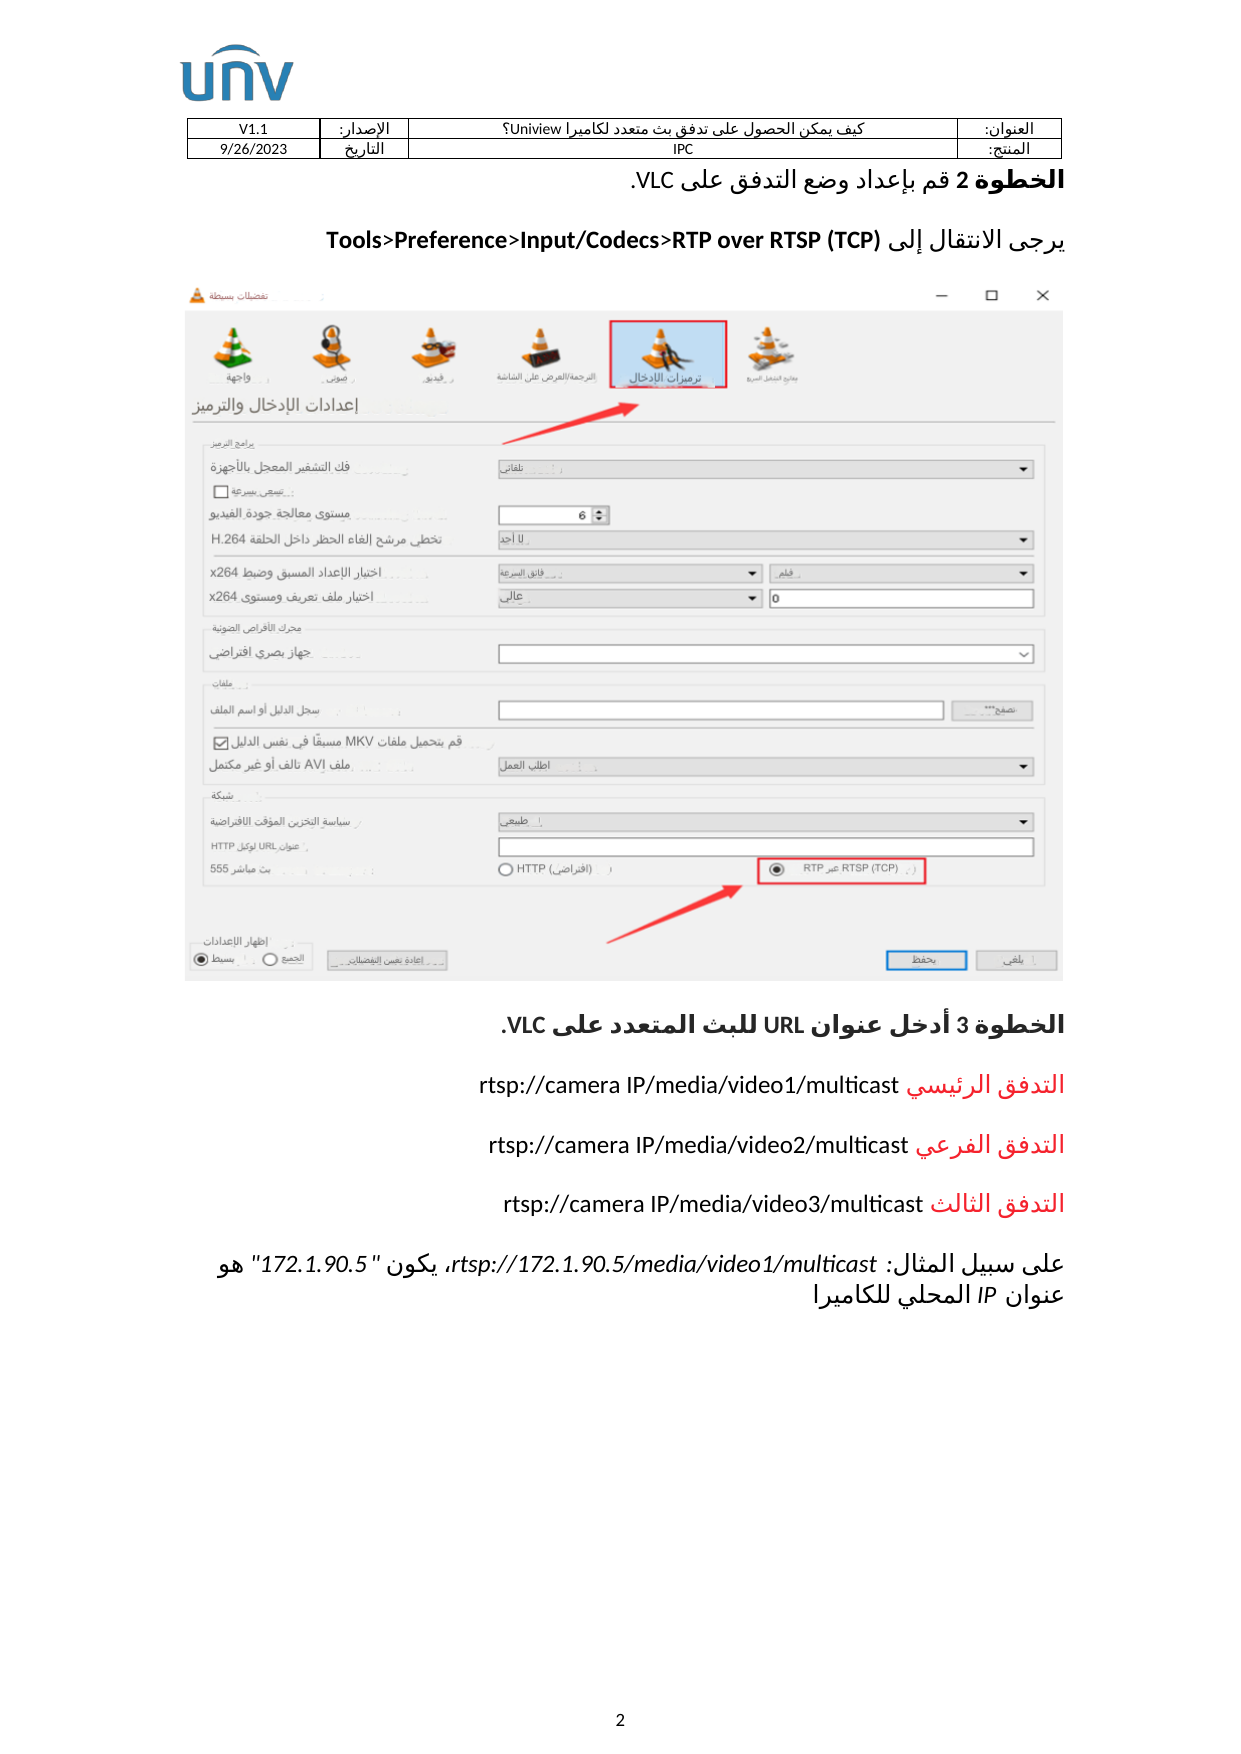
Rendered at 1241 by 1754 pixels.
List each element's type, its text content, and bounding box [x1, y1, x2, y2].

text الخطوة 2 قم بإعداد وضع التدفق على VLC. [175, 164, 1065, 195]
text التدفق الثالث rtsp://camera IP/media/video3/multicast [175, 1189, 1065, 1219]
text على سبيل المثال: rtsp://172.1.90.5/media/video1/multicast، يكون "172.1.90.5" هو عنوان IP المحلي للكاميرا [175, 1248, 1065, 1309]
picture [176, 38, 300, 107]
text يرجى الانتقال إلى Tools>Preference>Input/Codecs>RTP over RTSP (TCP) [175, 224, 1065, 255]
text التدفق الفرعي rtsp://camera IP/media/video2/multicast [175, 1129, 1065, 1159]
picture [184, 283, 1063, 981]
text الخطوة 3 أدخل عنوان URL للبث المتعدد على VLC. [175, 1009, 1065, 1040]
text التدفق الرئيسي rtsp://camera IP/media/video1/multicast [175, 1069, 1065, 1100]
